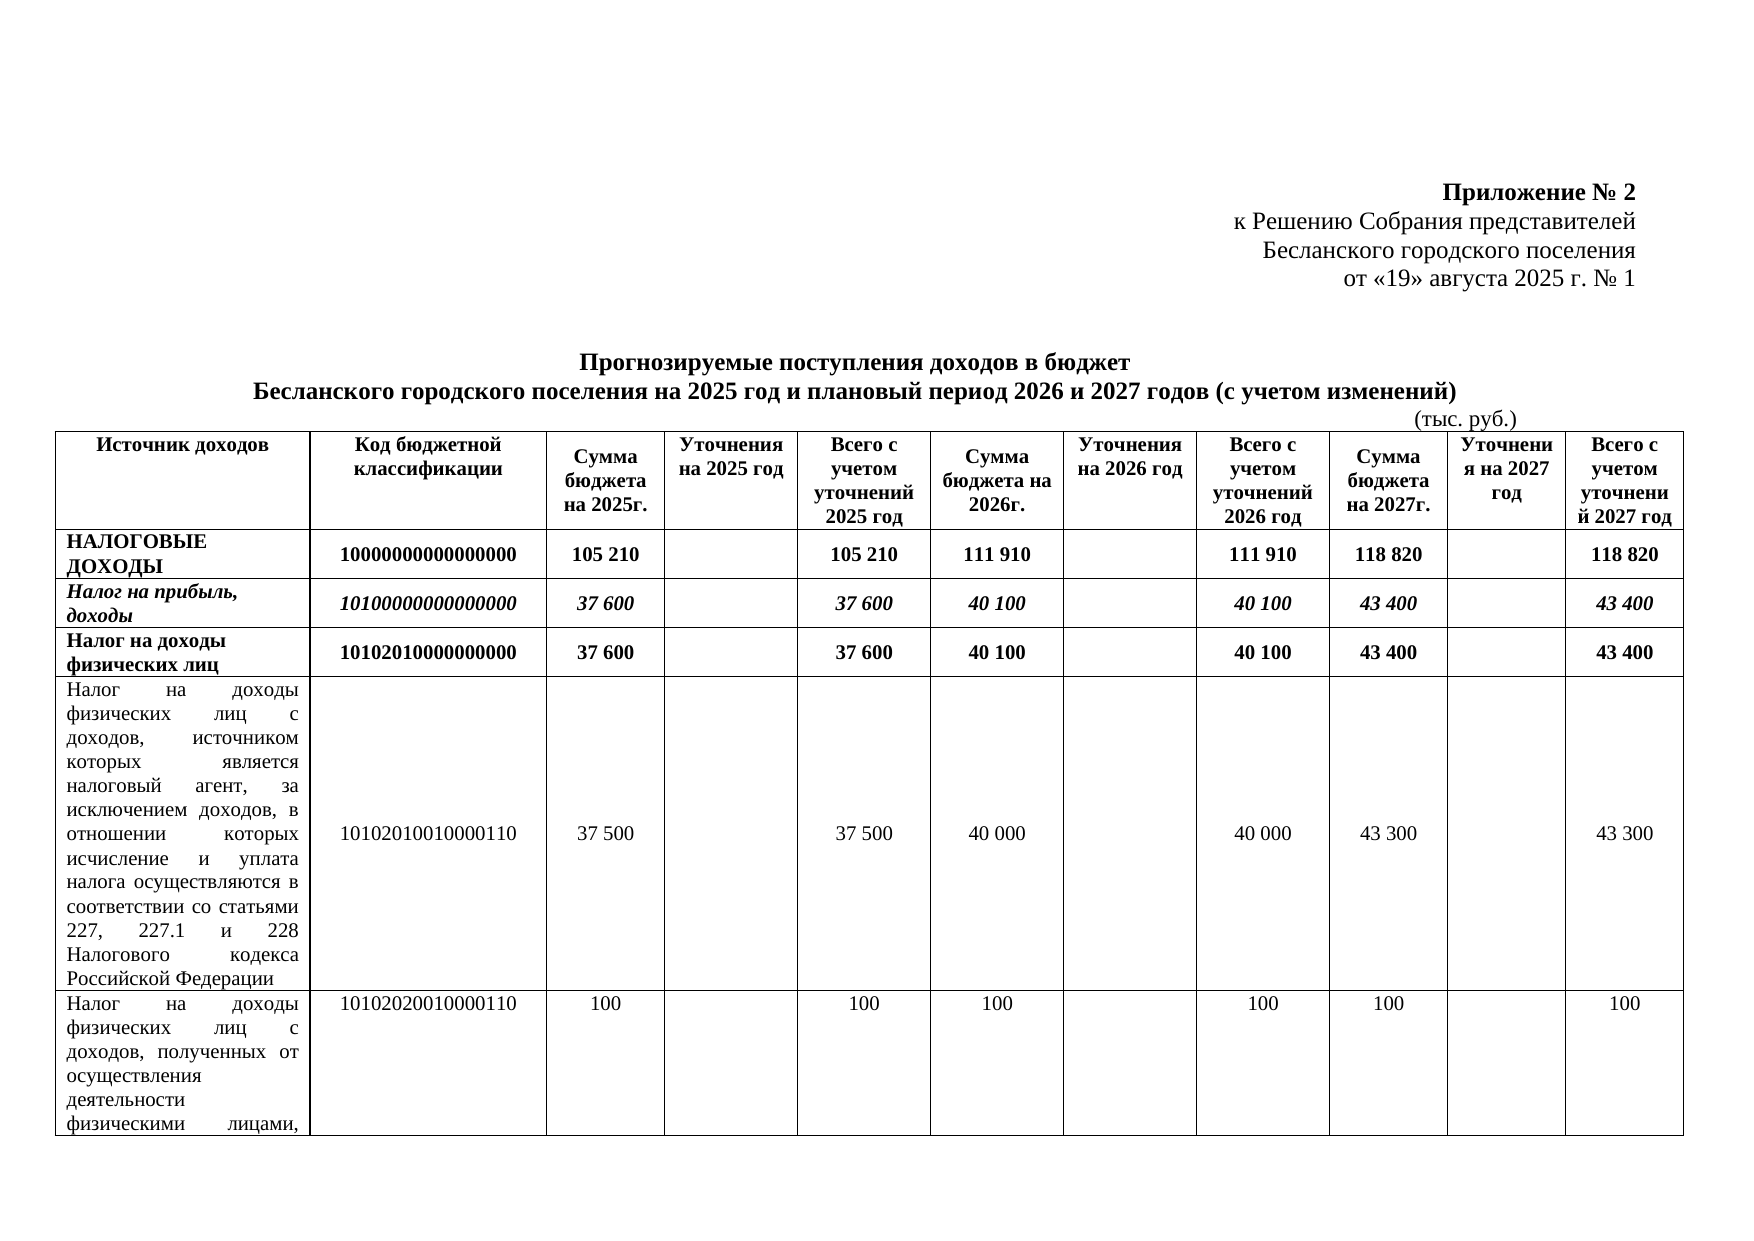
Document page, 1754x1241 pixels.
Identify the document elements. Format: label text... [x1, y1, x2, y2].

table_header Сумма бюджета на 2025г. [547, 432, 664, 528]
table_header Код бюджетной классификации [311, 432, 546, 528]
table_cell [1448, 530, 1565, 578]
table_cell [56, 991, 309, 1135]
table_cell [1064, 628, 1196, 676]
table_cell 118 820 [1566, 530, 1683, 578]
table_cell 100 [798, 991, 930, 1135]
table_cell Налог на доходы физических лиц [56, 628, 309, 676]
text к Решению Собрания представителей [74, 206, 1636, 235]
table_cell [665, 677, 797, 990]
table_cell 100 [931, 991, 1063, 1135]
table_header Сумма бюджета на 2027г. [1330, 432, 1447, 528]
table_cell 10102010000000000 [311, 628, 546, 676]
table_cell [665, 991, 797, 1135]
text Бесланского городского поселения на 2025 год и плановый период 2026 и 2027 годов (с учетом изменений) [74, 376, 1636, 405]
table_cell 43 400 [1330, 628, 1447, 676]
table_cell 40 000 [931, 677, 1063, 990]
table_cell [665, 530, 797, 578]
table_header Уточнения на 2027 год [1448, 432, 1565, 528]
table_cell 37 600 [798, 579, 930, 627]
table_cell 10100000000000000 [311, 579, 546, 627]
table_cell 100 [547, 991, 664, 1135]
table_header Всего с учетом уточнений 2025 год [798, 432, 930, 528]
table_cell [1064, 991, 1196, 1135]
table_cell 37 500 [547, 677, 664, 990]
text от «19» августа 2025 г. № 1 [74, 263, 1636, 292]
table_cell 40 100 [1197, 628, 1329, 676]
table_cell [1064, 579, 1196, 627]
table_header Сумма бюджета на 2026г. [931, 432, 1063, 528]
table_cell [1064, 677, 1196, 990]
table_cell [1448, 991, 1565, 1135]
table_cell 43 400 [1566, 579, 1683, 627]
table_cell НАЛОГОВЫЕ ДОХОДЫ [56, 530, 309, 578]
table_cell 43 300 [1330, 677, 1447, 990]
table_cell 40 100 [931, 579, 1063, 627]
table_cell Налог на прибыль, доходы [56, 579, 309, 627]
table_header Всего с учетом уточнений 2027 год [1566, 432, 1683, 528]
table_cell 111 910 [931, 530, 1063, 578]
table_cell [1064, 530, 1196, 578]
table_cell 100 [1566, 991, 1683, 1135]
table_cell [1448, 677, 1565, 990]
table_cell 43 400 [1566, 628, 1683, 676]
table_cell 37 500 [798, 677, 930, 990]
table_cell [1448, 628, 1565, 676]
table_cell 105 210 [798, 530, 930, 578]
table_cell [1448, 579, 1565, 627]
table_cell 10102010010000110 [311, 677, 546, 990]
table_header Источник доходов [56, 432, 309, 528]
table_cell 105 210 [547, 530, 664, 578]
table_cell [665, 579, 797, 627]
table_cell 37 600 [547, 579, 664, 627]
table_cell 10000000000000000 [311, 530, 546, 578]
table_cell 40 100 [1197, 579, 1329, 627]
table_header Всего с учетом уточнений 2026 год [1197, 432, 1329, 528]
table_cell 111 910 [1197, 530, 1329, 578]
text (тыс. руб.) [74, 405, 1636, 431]
text Приложение № 2 [74, 177, 1636, 206]
table_cell 43 300 [1566, 677, 1683, 990]
table_cell 37 600 [798, 628, 930, 676]
table_cell Налог на доходы физических лиц с доходов, источником которых является налоговый агент, за исключением доходов, в отношении которых исчисление и уплата налога осуществляются в соответствии со статьями 227, 227.1 и 228 Налогового кодекса Российской Федерации [56, 677, 309, 990]
text Бесланского городского поселения [74, 235, 1636, 263]
table_cell 10102020010000110 [311, 991, 546, 1135]
table_cell 100 [1330, 991, 1447, 1135]
table_cell 43 400 [1330, 579, 1447, 627]
text Прогнозируемые поступления доходов в бюджет [74, 347, 1636, 376]
table_cell 37 600 [547, 628, 664, 676]
table_cell [665, 628, 797, 676]
table_cell 118 820 [1330, 530, 1447, 578]
table_cell 100 [1197, 991, 1329, 1135]
table_header Уточнения на 2025 год [665, 432, 797, 528]
table_header Уточнения на 2026 год [1064, 432, 1196, 528]
table_cell 40 000 [1197, 677, 1329, 990]
table_cell 40 100 [931, 628, 1063, 676]
